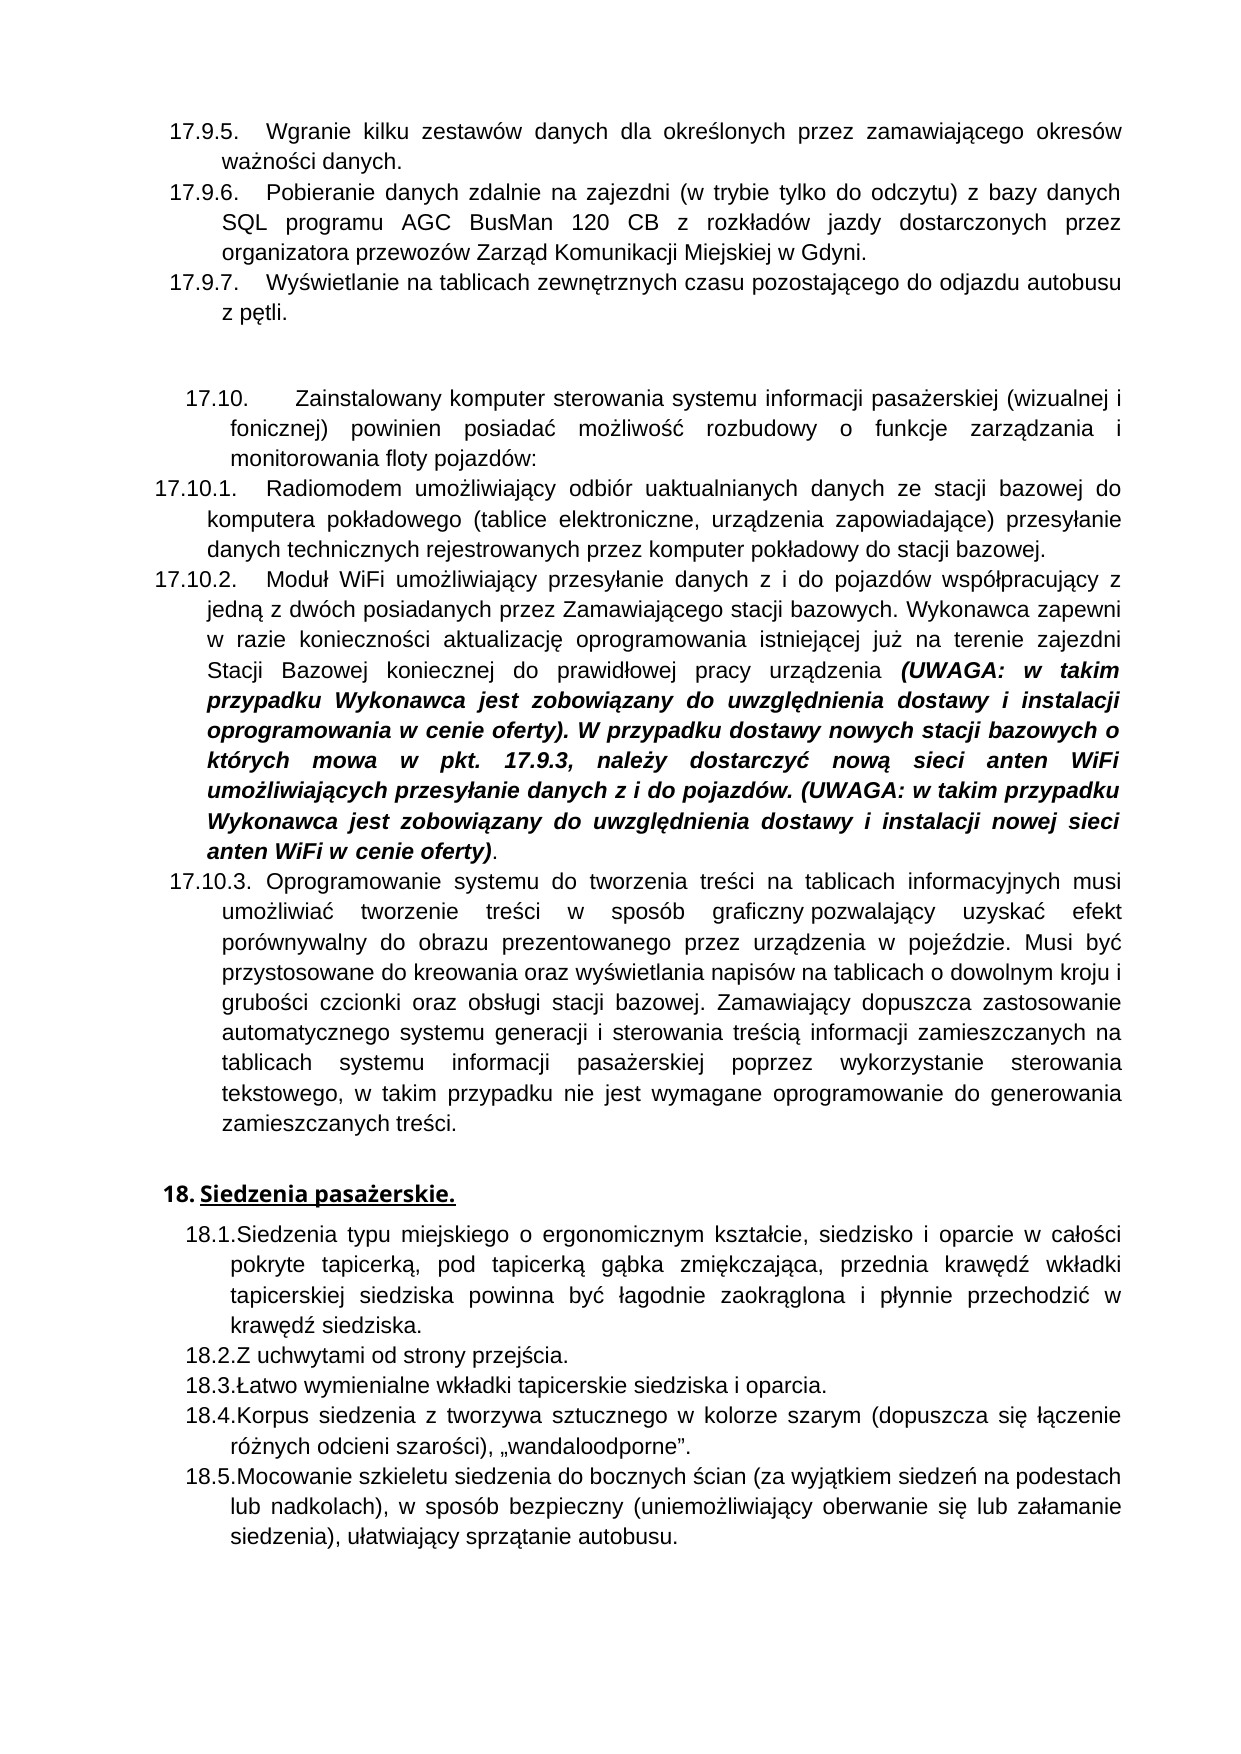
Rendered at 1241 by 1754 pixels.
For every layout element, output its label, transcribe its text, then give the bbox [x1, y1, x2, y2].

list Siedzenia typu miejskiego o ergonomicznym kształcie, siedzisko i oparcie w całości pokryte tapicerką, pod tapicerką gąbka zmiękczająca, przednia krawędź wkładki tapicerskiej siedziska powinna być łagodnie zaokrąglona i płynnie przechodzić w krawędź siedziska. [185, 1221, 1122, 1338]
list Wyświetlanie na tablicach zewnętrznych czasu pozostającego do odjazdu autobusu z pętli. [169, 269, 1122, 326]
list Mocowanie szkieletu siedzenia do bocznych ścian (za wyjątkiem siedzeń na podestach lub nadkolach), w sposób bezpieczny (uniemożliwiający oberwanie się lub załamanie siedzenia), ułatwiający sprzątanie autobusu. [185, 1463, 1122, 1550]
list Pobieranie danych zdalnie na zajezdni (w trybie tylko do odczytu) z bazy danych SQL programu AGC BusMan 120 CB z rozkładów jazdy dostarczonych przez organizatora przewozów Zarząd Komunikacji Miejskiej w Gdyni. [169, 178, 1122, 265]
list Moduł WiFi umożliwiający przesyłanie danych z i do pojazdów współpracujący z jedną z dwóch posiadanych przez Zamawiającego stacji bazowych. Wykonawca zapewni w razie konieczności aktualizację oprogramowania istniejącej już na terenie zajezdni Stacji Bazowej koniecznej do prawidłowej pracy urządzenia (UWAGA: w takim przypadku Wykonawca jest zobowiązany do uwzględnienia dostawy i instalacji oprogramowania w cenie oferty). W przypadku dostawy nowych stacji bazowych o których mowa w pkt. 17.9.3, należy dostarczyć nową sieci anten WiFi umożliwiających przesyłanie danych z i do pojazdów. (UWAGA: w takim przypadku Wykonawca jest zobowiązany do uwzględnienia dostawy i instalacji nowej sieci anten WiFi w cenie oferty). [154, 566, 1122, 864]
list Korpus siedzenia z tworzywa sztucznego w kolorze szarym (dopuszcza się łączenie różnych odcieni szarości), „wandaloodporne”. [185, 1402, 1122, 1459]
list Oprogramowanie systemu do tworzenia treści na tablicach informacyjnych musi umożliwiać tworzenie treści w sposób graficzny pozwalający uzyskać efekt porównywalny do obrazu prezentowanego przez urządzenia w pojeździe. Musi być przystosowane do kreowania oraz wyświetlania napisów na tablicach o dowolnym kroju i grubości czcionki oraz obsługi stacji bazowej. Zamawiający dopuszcza zastosowanie automatycznego systemu generacji i sterowania treścią informacji zamieszczanych na tablicach systemu informacji pasażerskiej poprzez wykorzystanie sterowania tekstowego, w takim przypadku nie jest wymagane oprogramowanie do generowania zamieszczanych treści. [169, 868, 1122, 1136]
list Z uchwytami od strony przejścia. [185, 1342, 1122, 1368]
list Siedzenia pasażerskie. [162, 1177, 1122, 1209]
list Wgranie kilku zestawów danych dla określonych przez zamawiającego okresów ważności danych. [169, 118, 1122, 175]
list Zainstalowany komputer sterowania systemu informacji pasażerskiej (wizualnej i fonicznej) powinien posiadać możliwość rozbudowy o funkcje zarządzania i monitorowania floty pojazdów: [185, 385, 1122, 472]
list Łatwo wymienialne wkładki tapicerskie siedziska i oparcia. [185, 1372, 1122, 1399]
list Radiomodem umożliwiający odbiór uaktualnianych danych ze stacji bazowej do komputera pokładowego (tablice elektroniczne, urządzenia zapowiadające) przesyłanie danych technicznych rejestrowanych przez komputer pokładowy do stacji bazowej. [154, 475, 1122, 562]
